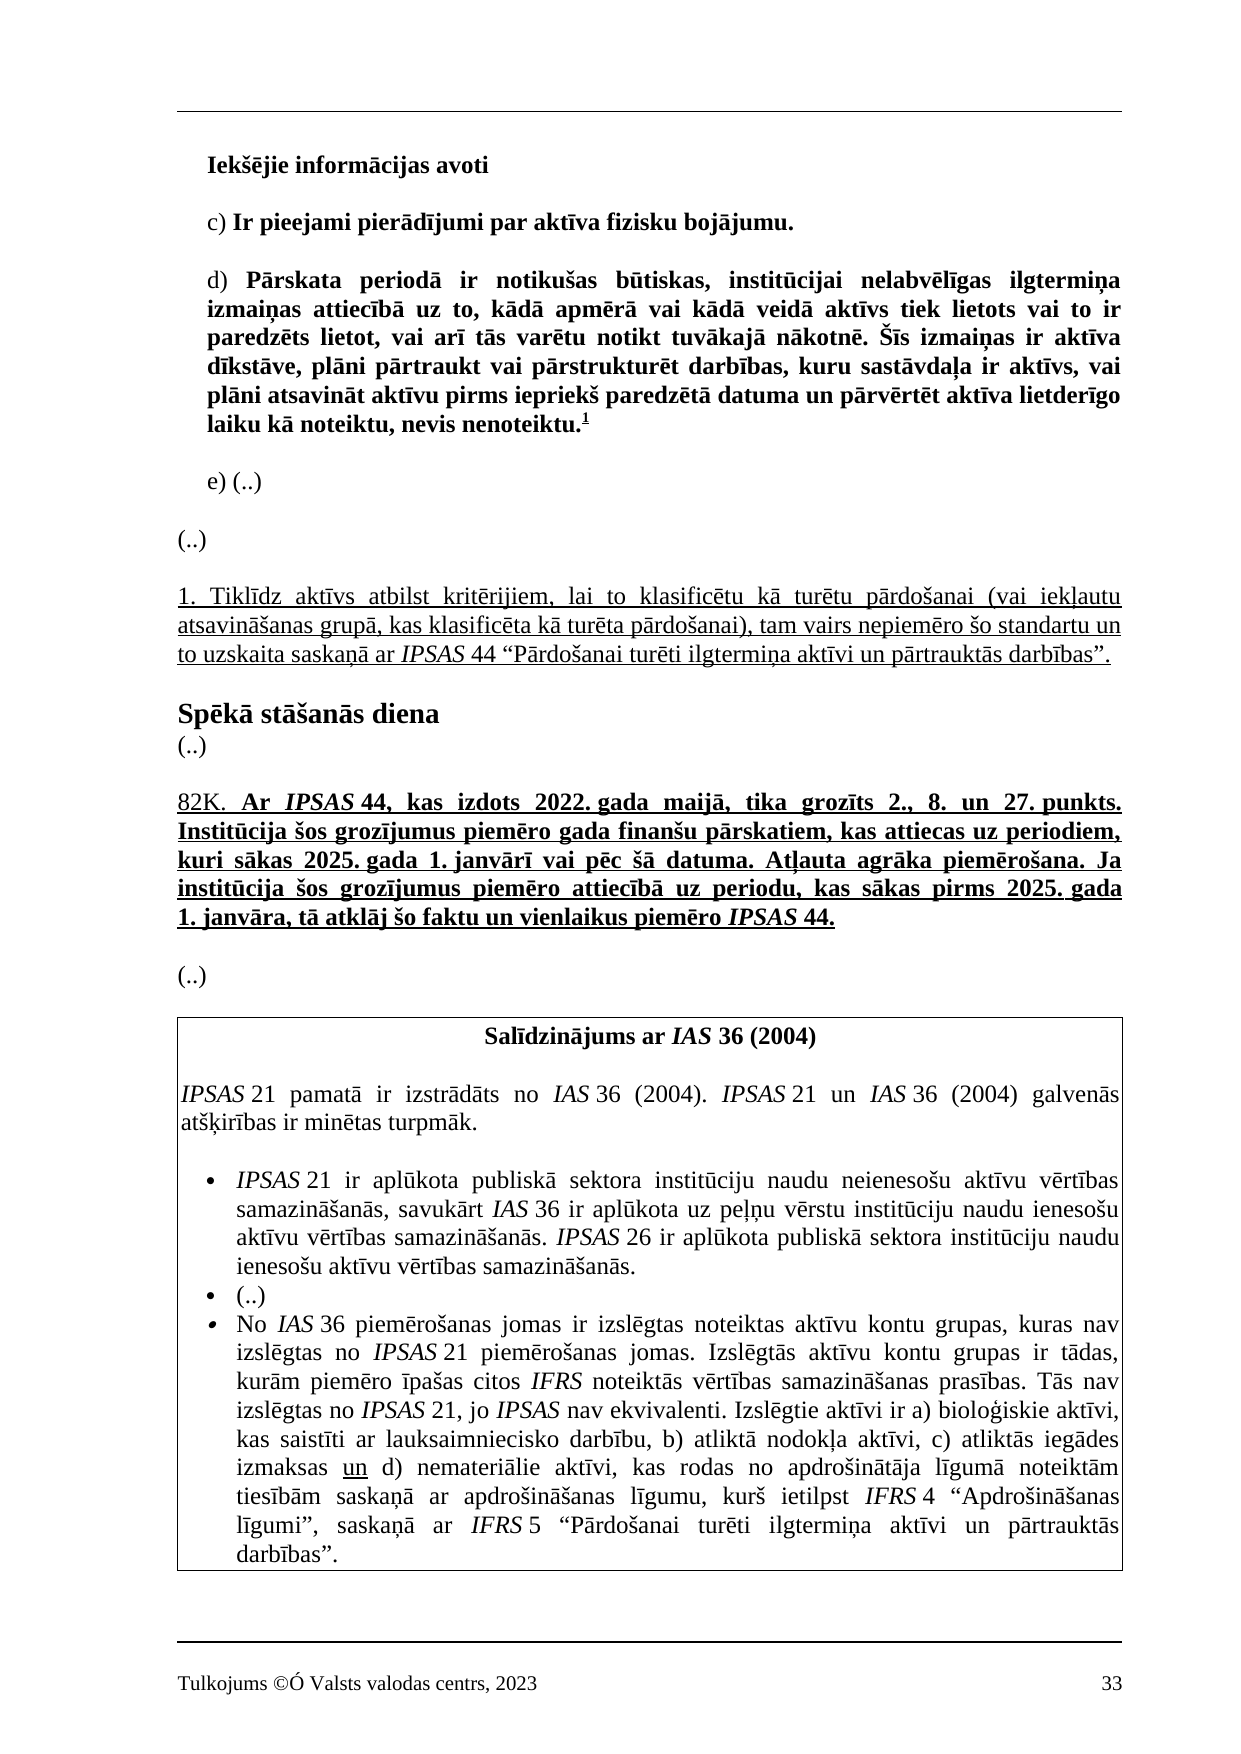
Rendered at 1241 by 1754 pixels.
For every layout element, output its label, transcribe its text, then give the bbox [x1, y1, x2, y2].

subtitle 82K. Ar IPSAS 44, kas izdots 2022. gada maijā, tika grozīts 2., 8. un 27. punkts. Institūcija šos grozījumus piemēro gada finanšu pārskatiem, kas attiecas uz periodiem, kuri sākas 2025. gada 1. janvārī vai pēc šā datuma. Atļauta agrāka piemērošana. Ja institūcija šos grozījumus piemēro attiecībā uz periodu, kas sākas pirms 2025. gada 1. janvāra, tā atklāj šo faktu un vienlaikus piemēro IPSAS 44. [177, 842, 1122, 870]
text 1. Tiklīdz aktīvs atbilst kritērijiem, lai to klasificētu kā turētu pārdošanai (vai iekļautu atsavināšanas grupā, kas klasificēta kā turēta pārdošanai), tam vairs nepiemēro šo standartu un to uzskaita saskaņā ar IPSAS 44 “Pārdošanai turēti ilgtermiņa aktīvi un pārtrauktās darbības”. [177, 581, 1122, 606]
text (..) [177, 960, 1122, 988]
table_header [178, 1018, 1122, 1570]
subtitle Spēkā stāšanās diena [177, 696, 1122, 730]
subtitle d) Pārskata periodā ir notikušas būtiskas, institūcijai nelabvēlīgas ilgtermiņa izmaiņas attiecībā uz to, kādā apmērā vai kādā veidā aktīvs tiek lietots vai to ir paredzēts lietot, vai arī tās varētu notikt tuvākajā nākotnē. Šīs izmaiņas ir aktīva dīkstāve, plāni pārtraukt vai pārstrukturēt darbības, kuru sastāvdaļa ir aktīvs, vai plāni atsavināt aktīvu pirms iepriekš paredzētā datuma un pārvērtēt aktīva lietderīgo laiku kā noteiktu, nevis nenoteiktu.1 [207, 265, 1122, 437]
list e) (..) [207, 466, 1122, 495]
subtitle 82K. Ar IPSAS 44, kas izdots 2022. gada maijā, tika grozīts 2., 8. un 27. punkts. Institūcija šos grozījumus piemēro gada finanšu pārskatiem, kas attiecas uz periodiem, kuri sākas 2025. gada 1. janvārī vai pēc šā datuma. Atļauta agrāka piemērošana. Ja institūcija šos grozījumus piemēro attiecībā uz periodu, kas sākas pirms 2025. gada 1. janvāra, tā atklāj šo faktu un vienlaikus piemēro IPSAS 44. [177, 814, 1122, 841]
list c) Ir pieejami pierādījumi par aktīva fizisku bojājumu. [207, 207, 1122, 236]
subtitle 82K. Ar IPSAS 44, kas izdots 2022. gada maijā, tika grozīts 2., 8. un 27. punkts. Institūcija šos grozījumus piemēro gada finanšu pārskatiem, kas attiecas uz periodiem, kuri sākas 2025. gada 1. janvārī vai pēc šā datuma. Atļauta agrāka piemērošana. Ja institūcija šos grozījumus piemēro attiecībā uz periodu, kas sākas pirms 2025. gada 1. janvāra, tā atklāj šo faktu un vienlaikus piemēro IPSAS 44. [177, 871, 1122, 898]
subtitle 82K. Ar IPSAS 44, kas izdots 2022. gada maijā, tika grozīts 2., 8. un 27. punkts. Institūcija šos grozījumus piemēro gada finanšu pārskatiem, kas attiecas uz periodiem, kuri sākas 2025. gada 1. janvārī vai pēc šā datuma. Atļauta agrāka piemērošana. Ja institūcija šos grozījumus piemēro attiecībā uz periodu, kas sākas pirms 2025. gada 1. janvāra, tā atklāj šo faktu un vienlaikus piemēro IPSAS 44. [177, 899, 1122, 931]
subtitle Iekšējie informācijas avoti [207, 150, 1122, 179]
text (..) [177, 730, 1122, 758]
text 1. Tiklīdz aktīvs atbilst kritērijiem, lai to klasificētu kā turētu pārdošanai (vai iekļautu atsavināšanas grupā, kas klasificēta kā turēta pārdošanai), tam vairs nepiemēro šo standartu un to uzskaita saskaņā ar IPSAS 44 “Pārdošanai turēti ilgtermiņa aktīvi un pārtrauktās darbības”. [177, 607, 1122, 667]
text (..) [177, 524, 1122, 552]
